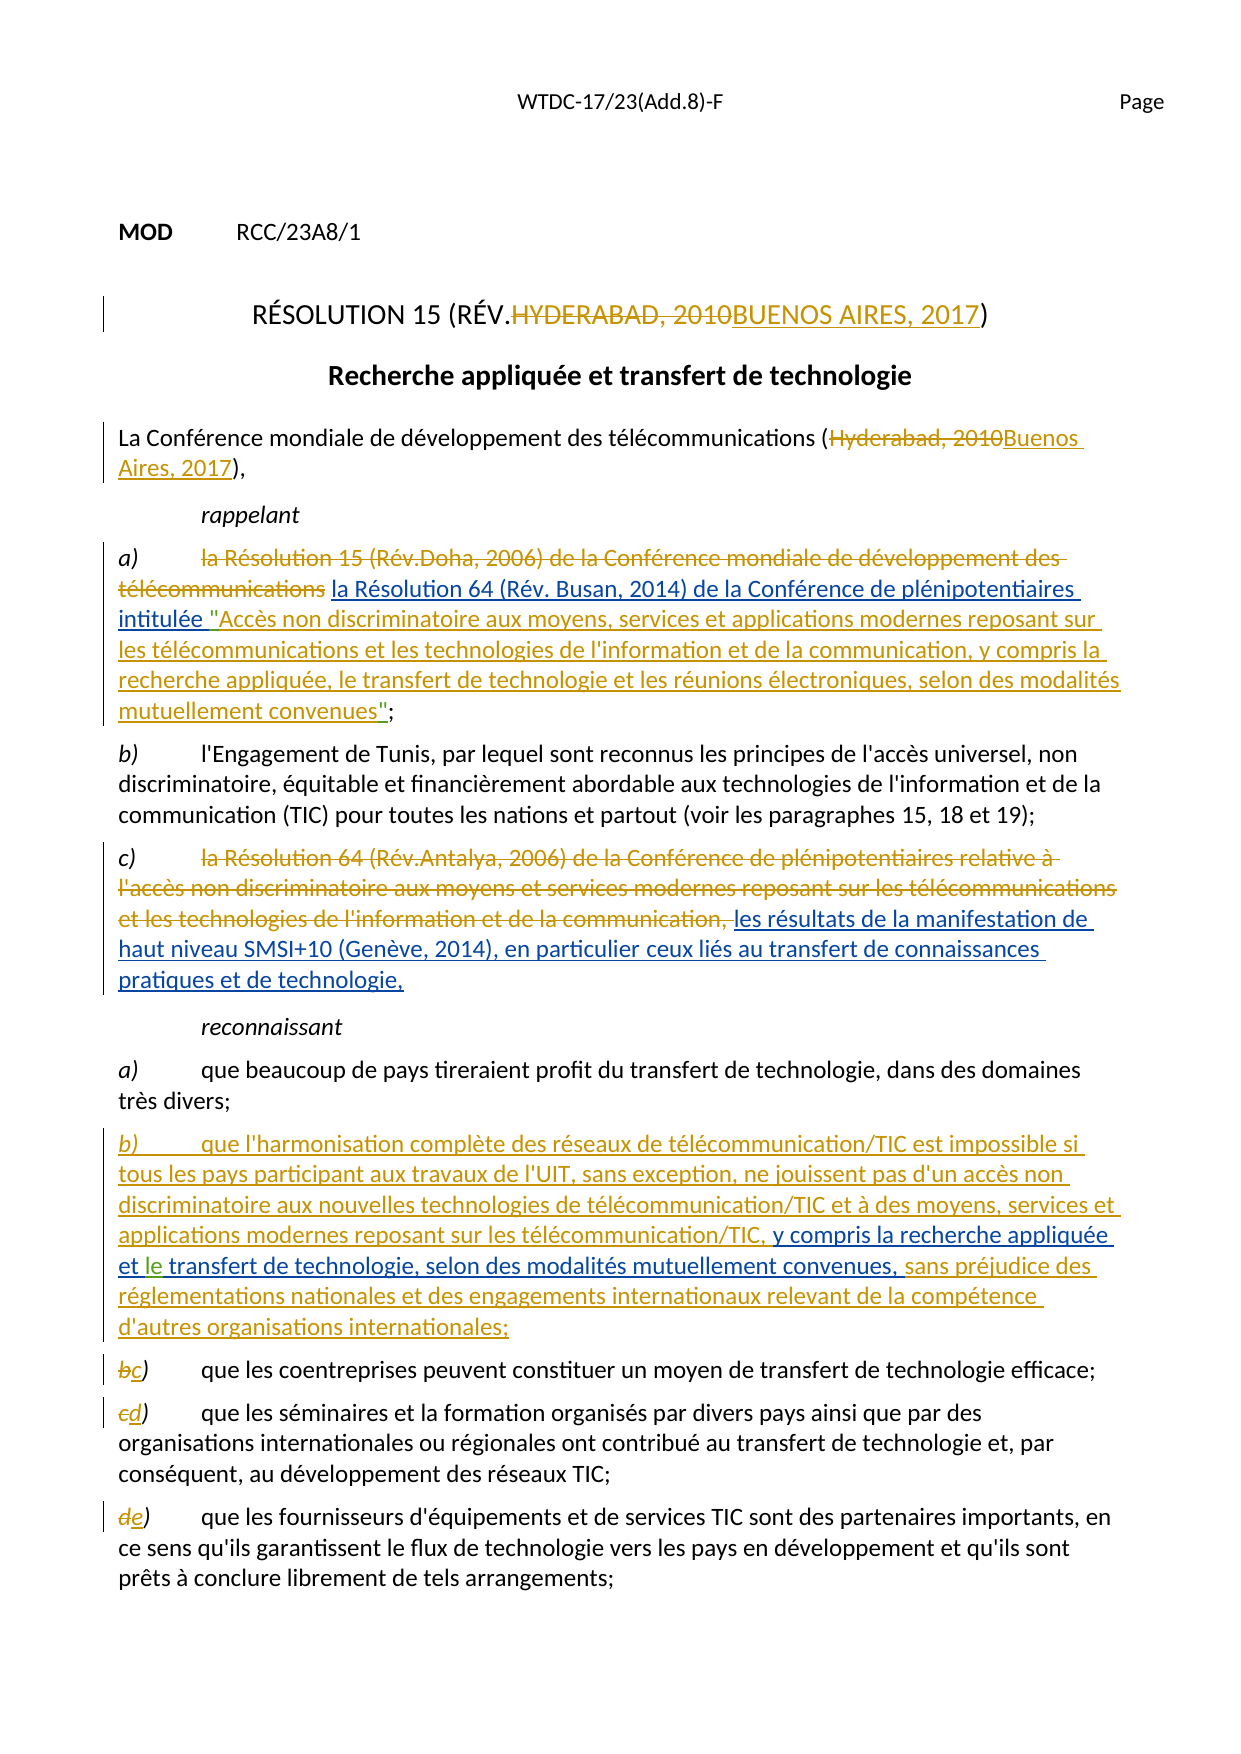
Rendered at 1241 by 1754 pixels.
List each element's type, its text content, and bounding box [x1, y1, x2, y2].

text b) l'Engagement de Tunis, par lequel sont reconnus les principes de l'accès universel, non discriminatoire, équitable et financièrement abordable aux technologies de l'information et de la communication (TIC) pour toutes les nations et partout (voir les paragraphes 15, 18 et 19); [118, 738, 1122, 829]
text c) [118, 842, 1122, 995]
title Recherche appliquée et transfert de technologie [118, 357, 1122, 392]
text MOD RCC/23A8/1 [118, 216, 1122, 246]
title La Conférence mondiale de développement des télécommunications (), [118, 422, 1122, 483]
text reconnaissant [201, 1011, 1122, 1042]
text ) que les fournisseurs d'équipements et de services TIC sont des partenaires importants, en ce sens qu'ils garantissent le flux de technologie vers les pays en développement et qu'ils sont prêts à conclure librement de tels arrangements; [118, 1501, 1122, 1593]
text ) que les coentreprises peuvent constituer un moyen de transfert de technologie efficace; [118, 1354, 1122, 1384]
text a) ; [118, 542, 1122, 726]
text RÉSOLUTION 15 (RÉV.) [118, 296, 1122, 332]
text a) que beaucoup de pays tireraient profit du transfert de technologie, dans des domaines très divers; [118, 1054, 1122, 1115]
text ) que les séminaires et la formation organisés par divers pays ainsi que par des organisations internationales ou régionales ont contribué au transfert de technologie et, par conséquent, au développement des réseaux TIC; [118, 1397, 1122, 1489]
text rappelant [201, 499, 1122, 530]
